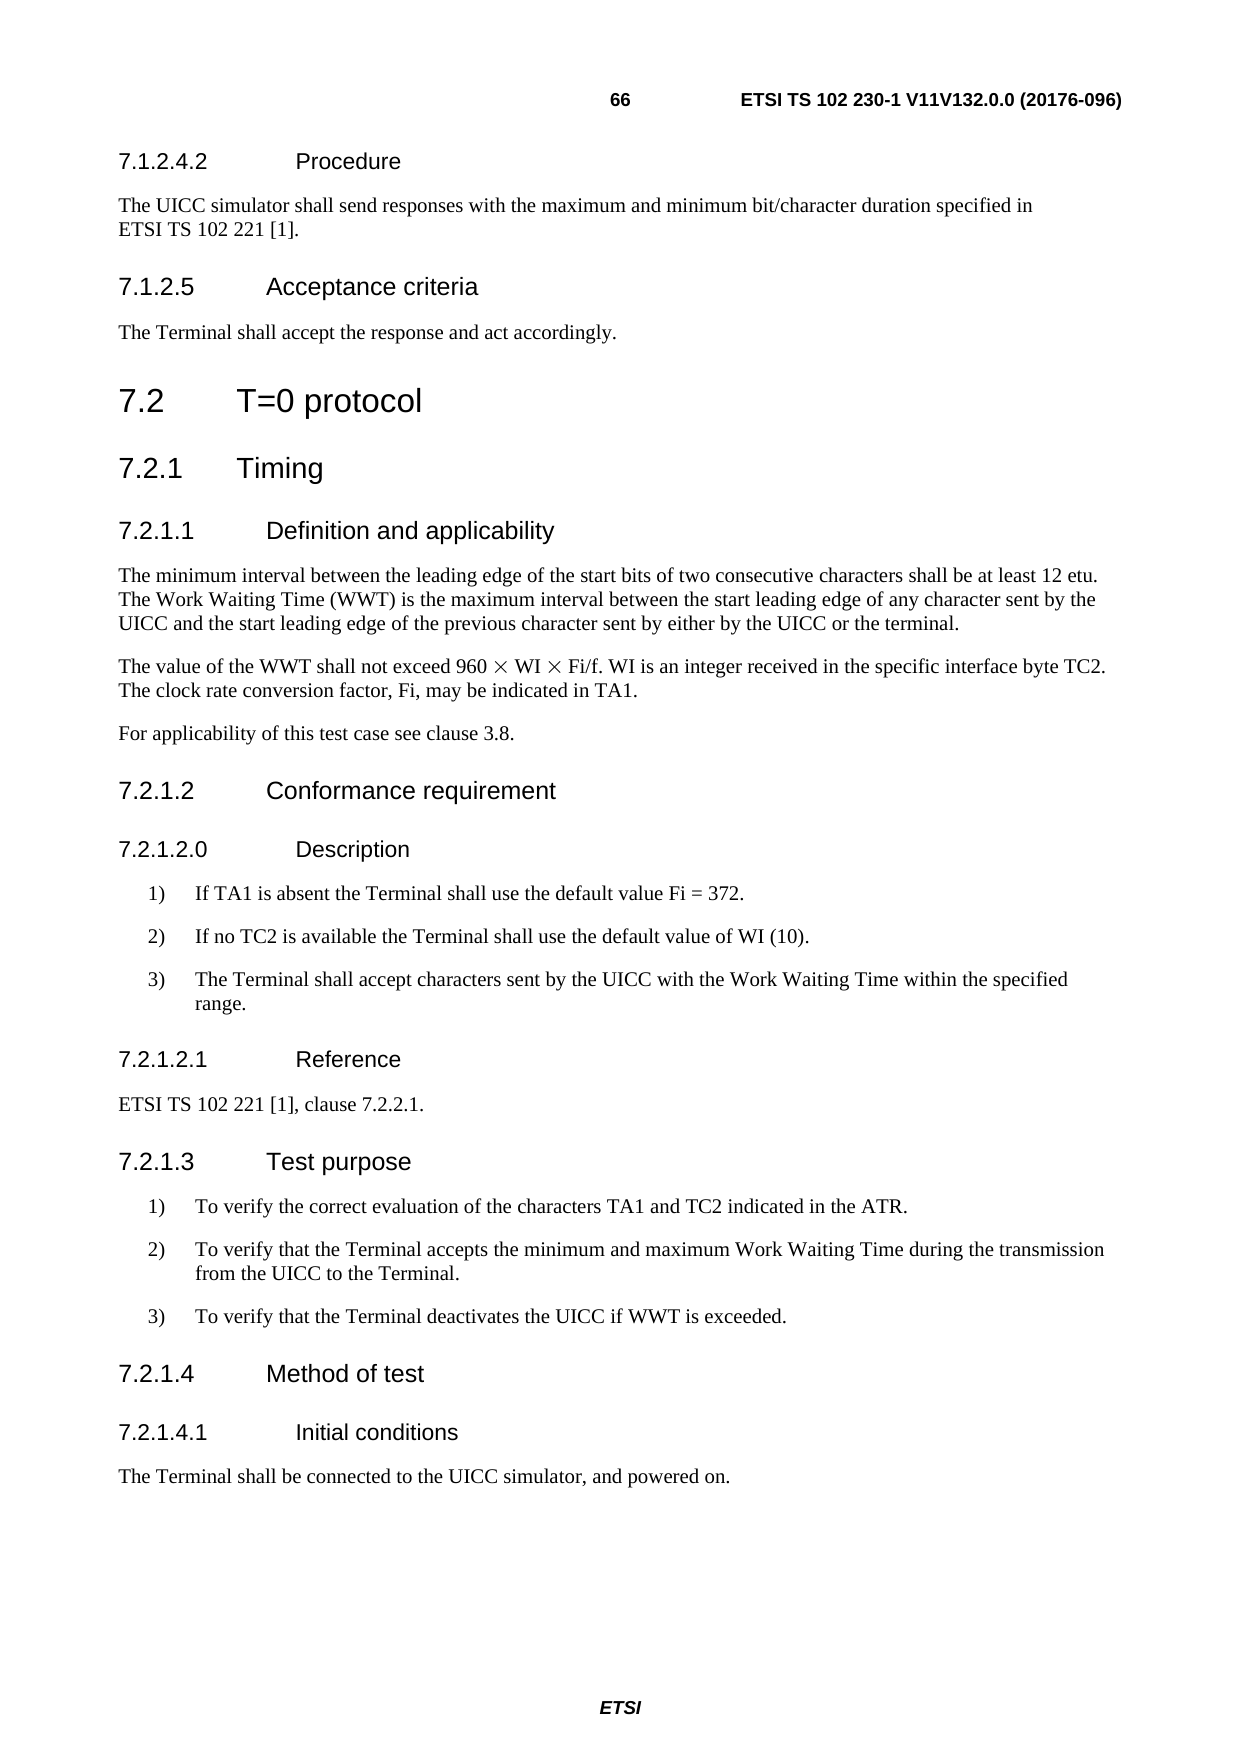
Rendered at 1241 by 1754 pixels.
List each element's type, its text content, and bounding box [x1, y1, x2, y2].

text 1) To verify the correct evaluation of the characters TA1 and TC2 indicated in the ATR. [148, 1194, 1122, 1218]
subtitle 7.2.1.2.0 Description [118, 836, 1122, 863]
text 3) The Terminal shall accept characters sent by the UICC with the Work Waiting Time within the specified range. [148, 967, 1122, 1015]
subtitle 7.2.1.3 Test purpose [118, 1147, 1122, 1176]
text The minimum interval between the leading edge of the start bits of two consecutive characters shall be at least 12 etu. The Work Waiting Time (WWT) is the maximum interval between the start leading edge of any character sent by the UICC and the start leading edge of the previous character sent by either by the UICC or the terminal. [118, 563, 1122, 635]
subtitle 7.2 T=0 protocol [118, 381, 1122, 419]
subtitle 7.2.1.4.1 Initial conditions [118, 1419, 1122, 1446]
text ETSI TS 102 221 [1], clause 7.2.2.1. [118, 1091, 1122, 1116]
text 2) If no TC2 is available the Terminal shall use the default value of WI (10). [148, 924, 1122, 948]
text 3) To verify that the Terminal deactivates the UICC if WWT is exceeded. [148, 1304, 1122, 1328]
text The UICC simulator shall send responses with the maximum and minimum bit/character duration specified in ETSI TS 102 221 [1]. [118, 193, 1122, 241]
subtitle 7.2.1.1 Definition and applicability [118, 516, 1122, 544]
subtitle 7.2.1.4 Method of test [118, 1359, 1122, 1388]
text The value of the WWT shall not exceed 960 WI Fi/f. WI is an integer received in the specific interface byte TC2. The clock rate conversion factor, Fi, may be indicated in TA1. [118, 654, 1122, 702]
subtitle 7.2.1.2 Conformance requirement [118, 776, 1122, 805]
text The Terminal shall accept the response and act accordingly. [118, 319, 1122, 344]
subtitle 7.2.1.2.1 Reference [118, 1046, 1122, 1073]
text For applicability of this test case see clause 3.8. [118, 721, 1122, 745]
text 1) If TA1 is absent the Terminal shall use the default value Fi = 372. [148, 881, 1122, 905]
subtitle 7.1.2.4.2 Procedure [118, 148, 1122, 174]
text 2) To verify that the Terminal accepts the minimum and maximum Work Waiting Time during the transmission from the UICC to the Terminal. [148, 1237, 1122, 1285]
subtitle 7.2.1 Timing [118, 451, 1122, 484]
text The Terminal shall be connected to the UICC simulator, and powered on. [118, 1464, 1122, 1488]
subtitle 7.1.2.5 Acceptance criteria [118, 272, 1122, 301]
